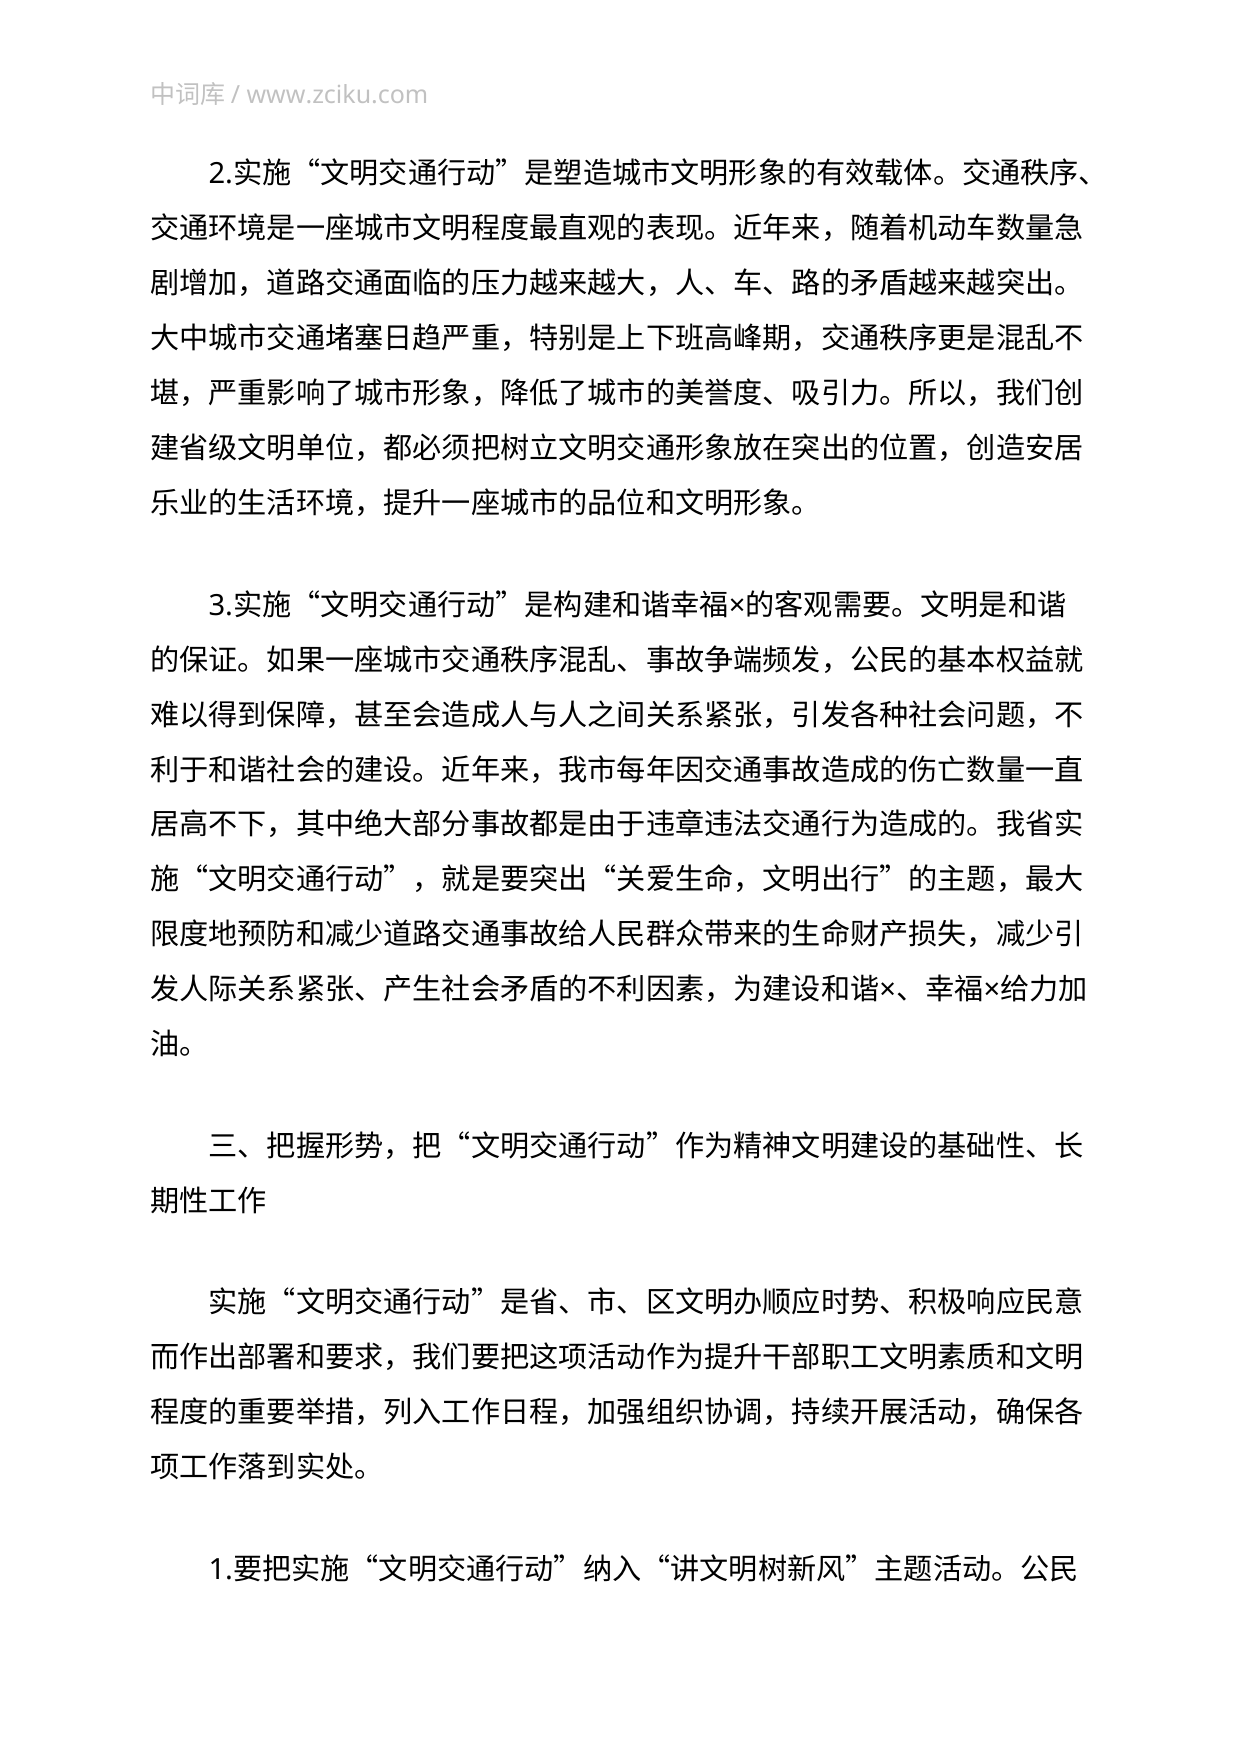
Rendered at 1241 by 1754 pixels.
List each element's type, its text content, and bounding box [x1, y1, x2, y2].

text 三、把握形势，把“文明交通行动”作为精神文明建设的基础性、长期性工作 [150, 1122, 1090, 1219]
text 2.实施“文明交通行动”是塑造城市文明形象的有效载体。交通秩序、交通环境是一座城市文明程度最直观的表现。近年来，随着机动车数量急剧增加，道路交通面临的压力越来越大，人、车、路的矛盾越来越突出。大中城市交通堵塞日趋严重，特别是上下班高峰期，交通秩序更是混乱不堪，严重影响了城市形象，降低了城市的美誉度、吸引力。所以，我们创建省级文明单位，都必须把树立文明交通形象放在突出的位置，创造安居乐业的生活环境，提升一座城市的品位和文明形象。 [150, 150, 1090, 522]
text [150, 1546, 1090, 1588]
text 3.实施“文明交通行动”是构建和谐幸福×的客观需要。文明是和谐的保证。如果一座城市交通秩序混乱、事故争端频发，公民的基本权益就难以得到保障，甚至会造成人与人之间关系紧张，引发各种社会问题，不利于和谐社会的建设。近年来，我市每年因交通事故造成的伤亡数量一直居高不下，其中绝大部分事故都是由于违章违法交通行为造成的。我省实施“文明交通行动”，就是要突出“关爱生命，文明出行”的主题，最大限度地预防和减少道路交通事故给人民群众带来的生命财产损失，减少引发人际关系紧张、产生社会矛盾的不利因素，为建设和谐×、幸福×给力加油。 [150, 581, 1090, 1063]
text 实施“文明交通行动”是省、市、区文明办顺应时势、积极响应民意而作出部署和要求，我们要把这项活动作为提升干部职工文明素质和文明程度的重要举措，列入工作日程，加强组织协调，持续开展活动，确保各项工作落到实处。 [150, 1279, 1090, 1486]
